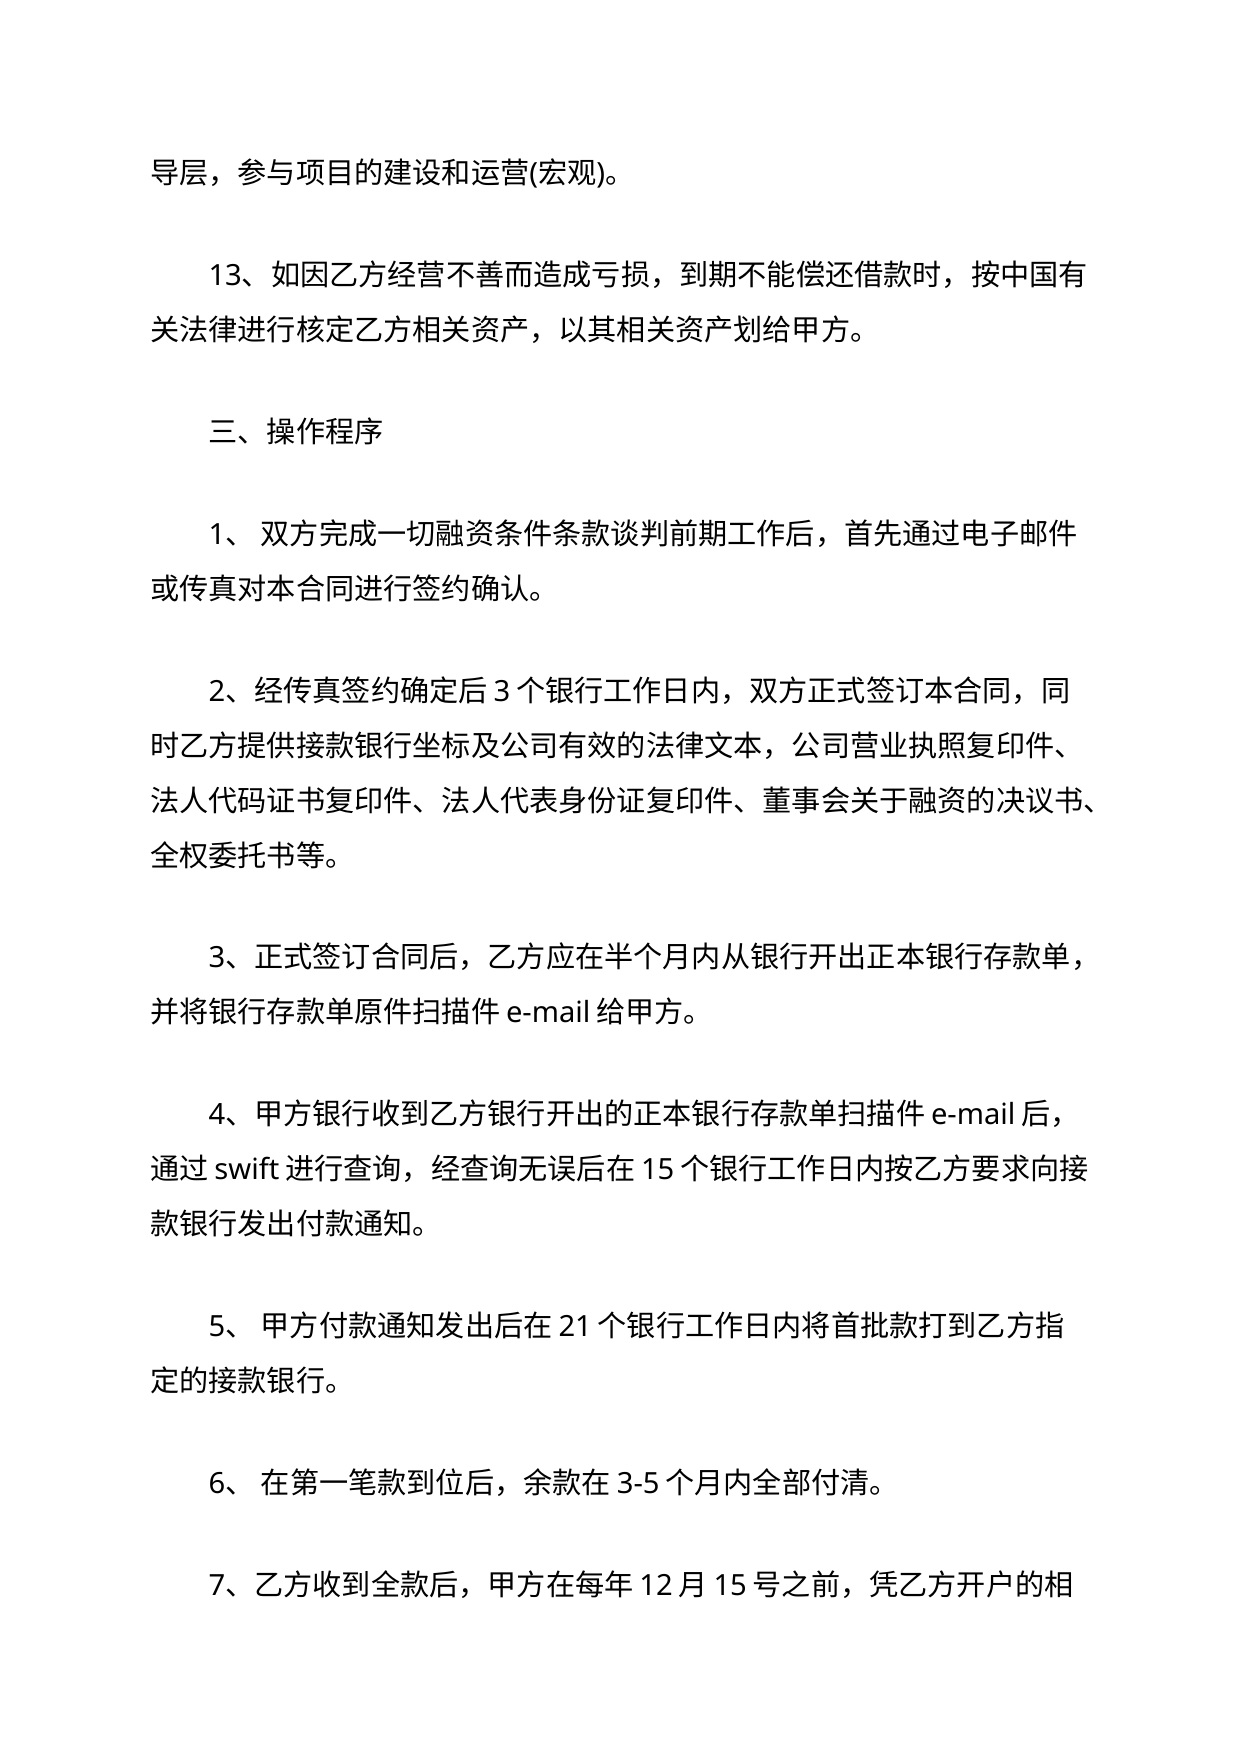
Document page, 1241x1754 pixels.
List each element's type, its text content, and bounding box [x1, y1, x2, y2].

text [150, 150, 1090, 192]
text 5、 甲方付款通知发出后在21个银行工作日内将首批款打到乙方指定的接款银行。 [150, 1303, 1090, 1400]
text 13、如因乙方经营不善而造成亏损，到期不能偿还借款时，按中国有关法律进行核定乙方相关资产，以其相关资产划给甲方。 [150, 252, 1090, 349]
text 1、 双方完成一切融资条件条款谈判前期工作后，首先通过电子邮件或传真对本合同进行签约确认。 [150, 511, 1090, 608]
text 2、经传真签约确定后3个银行工作日内，双方正式签订本合同，同时乙方提供接款银行坐标及公司有效的法律文本，公司营业执照复印件、法人代码证书复印件、法人代表身份证复印件、董事会关于融资的决议书、全权委托书等。 [150, 667, 1090, 874]
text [150, 1561, 1090, 1604]
text 三、操作程序 [150, 409, 1090, 451]
text 4、甲方银行收到乙方银行开出的正本银行存款单扫描件e-mail后，通过swift进行查询，经查询无误后在15个银行工作日内按乙方要求向接款银行发出付款通知。 [150, 1091, 1090, 1243]
text 3、正式签订合同后，乙方应在半个月内从银行开出正本银行存款单，并将银行存款单原件扫描件e-mail给甲方。 [150, 934, 1090, 1031]
text 6、 在第一笔款到位后，余款在3-5个月内全部付清。 [150, 1459, 1090, 1502]
